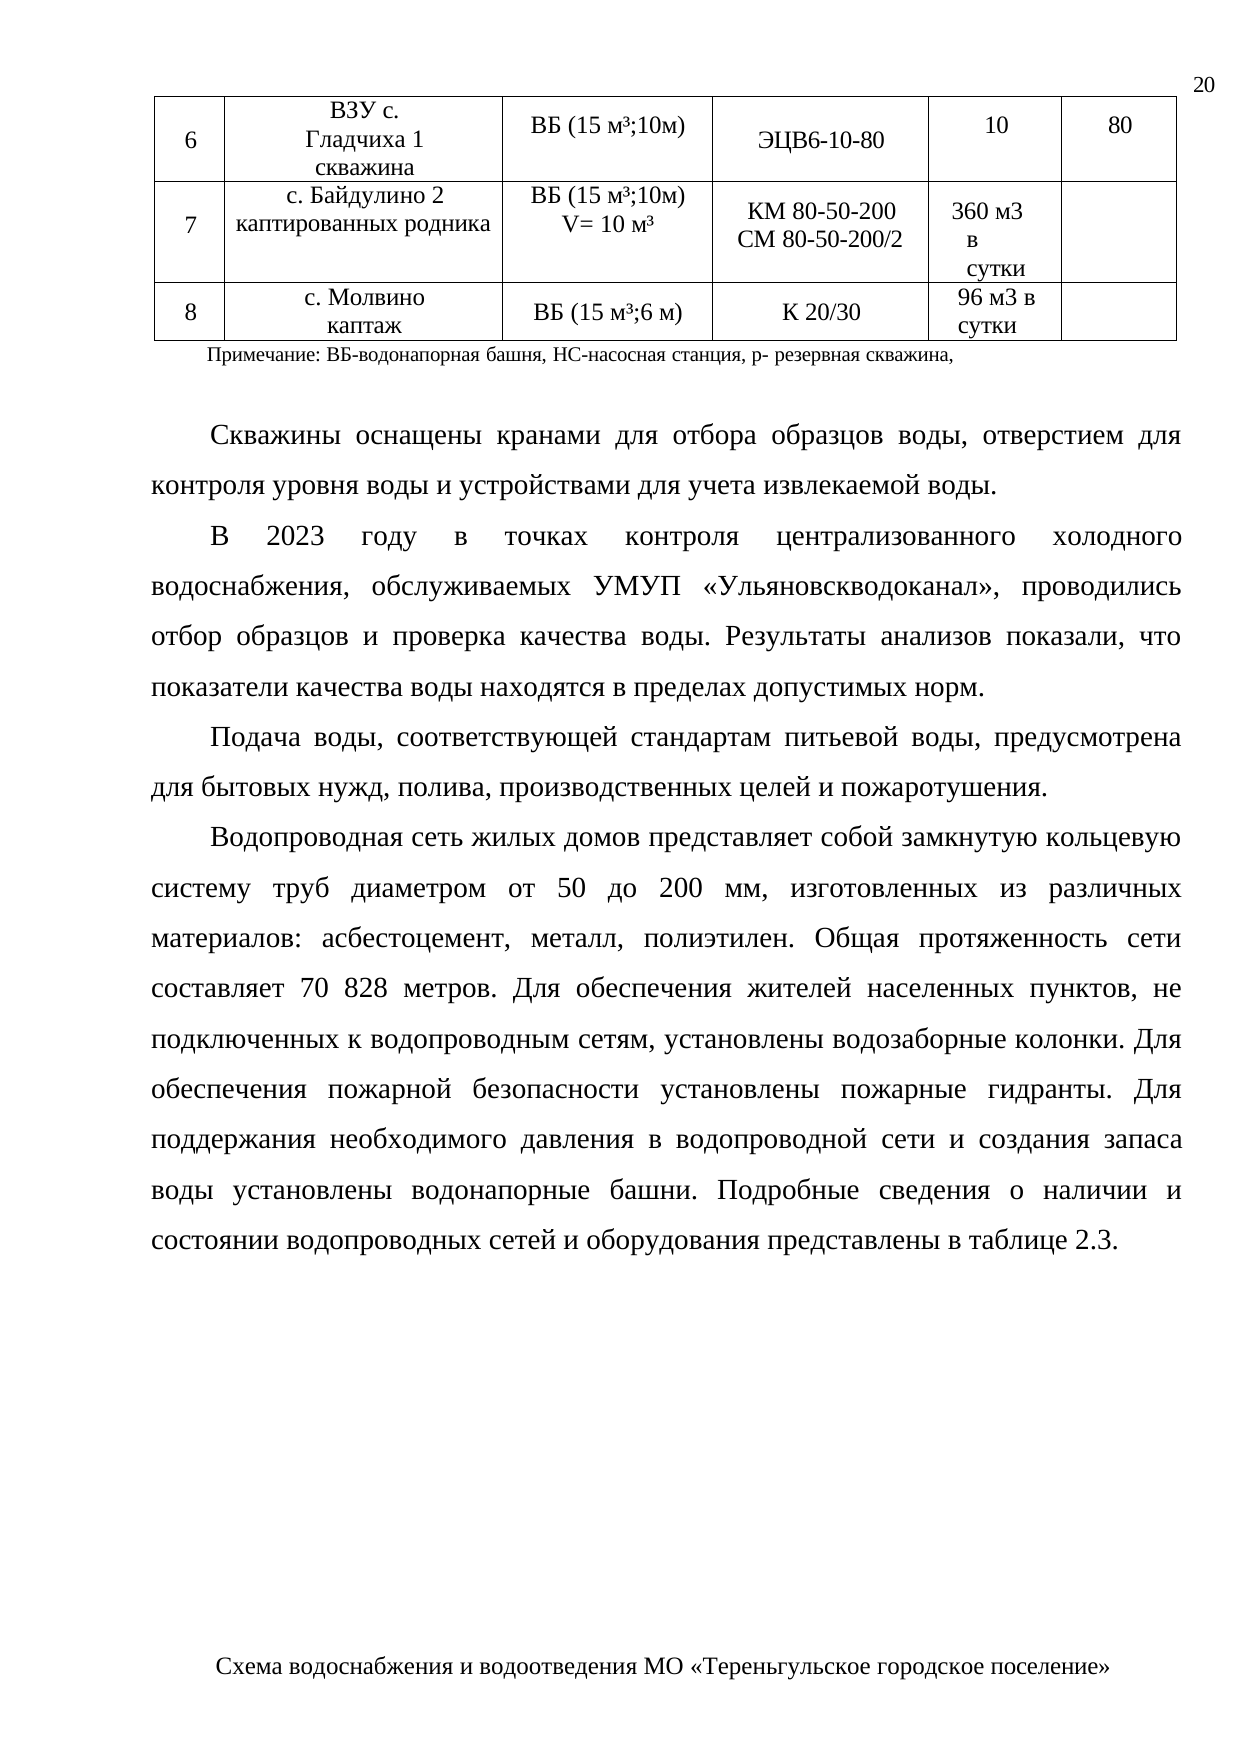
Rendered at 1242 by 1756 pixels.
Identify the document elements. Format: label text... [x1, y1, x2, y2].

table_header 10 [929, 97, 1061, 181]
table_cell 96 м3 в сутки [929, 283, 1061, 340]
table_cell с. Молвино каптаж [225, 283, 502, 340]
text В 2023 году в точках контроля централизованного холодного водоснабжения, обслуживаемых УМУП «Ульяновскводоканал», проводились отбор образцов и проверка качества воды. Результаты анализов показали, что показатели качества воды находятся в пределах допустимых норм. [151, 518, 1182, 702]
table_cell 360 м3 в сутки [929, 182, 1061, 282]
table_cell ВБ (15 м³;10м) V= 10 м³ [503, 182, 712, 282]
table_header ВЗУ с. Гладчиха 1 скважина [225, 97, 502, 181]
text Подача воды, соответствующей стандартам питьевой воды, предусмотрена для бытовых нужд, полива, производственных целей и пожаротушения. [151, 719, 1182, 803]
table_cell К 20/30 [713, 283, 928, 340]
table_cell 7 [155, 182, 224, 282]
table_cell [1062, 182, 1176, 282]
table_cell [1062, 283, 1176, 340]
text Скважины оснащены кранами для отбора образцов воды, отверстием для контроля уровня воды и устройствами для учета извлекаемой воды. [151, 417, 1182, 501]
table_header 80 [1062, 97, 1176, 181]
table_cell 8 [155, 283, 224, 340]
table_header ЭЦВ6-10-80 [713, 97, 928, 181]
table_header 6 [155, 97, 224, 181]
table_header ВБ (15 м³;10м) [503, 97, 712, 181]
table_cell с. Байдулино 2 каптированных родника [225, 182, 502, 282]
text Примечание: ВБ-водонапорная башня, НС-насосная станция, р- резервная скважина, [207, 342, 1229, 366]
table_cell ВБ (15 м³;6 м) [503, 283, 712, 340]
text Водопроводная сеть жилых домов представляет собой замкнутую кольцевую систему труб диаметром от 50 до 200 мм, изготовленных из различных материалов: асбестоцемент, металл, полиэтилен. Общая протяженность сети составляет 70 828 метров. Для обеспечения жителей населенных пунктов, не подключенных к водопроводным сетям, установлены водозаборные колонки. Для обеспечения пожарной безопасности установлены пожарные гидранты. Для поддержания необходимого давления в водопроводной сети и создания запаса воды установлены водонапорные башни. Подробные сведения о наличии и состоянии водопроводных сетей и оборудования представлены в таблице 2.3. [151, 819, 1182, 1256]
table_cell КМ 80-50-200 СМ 80-50-200/2 [713, 182, 928, 282]
